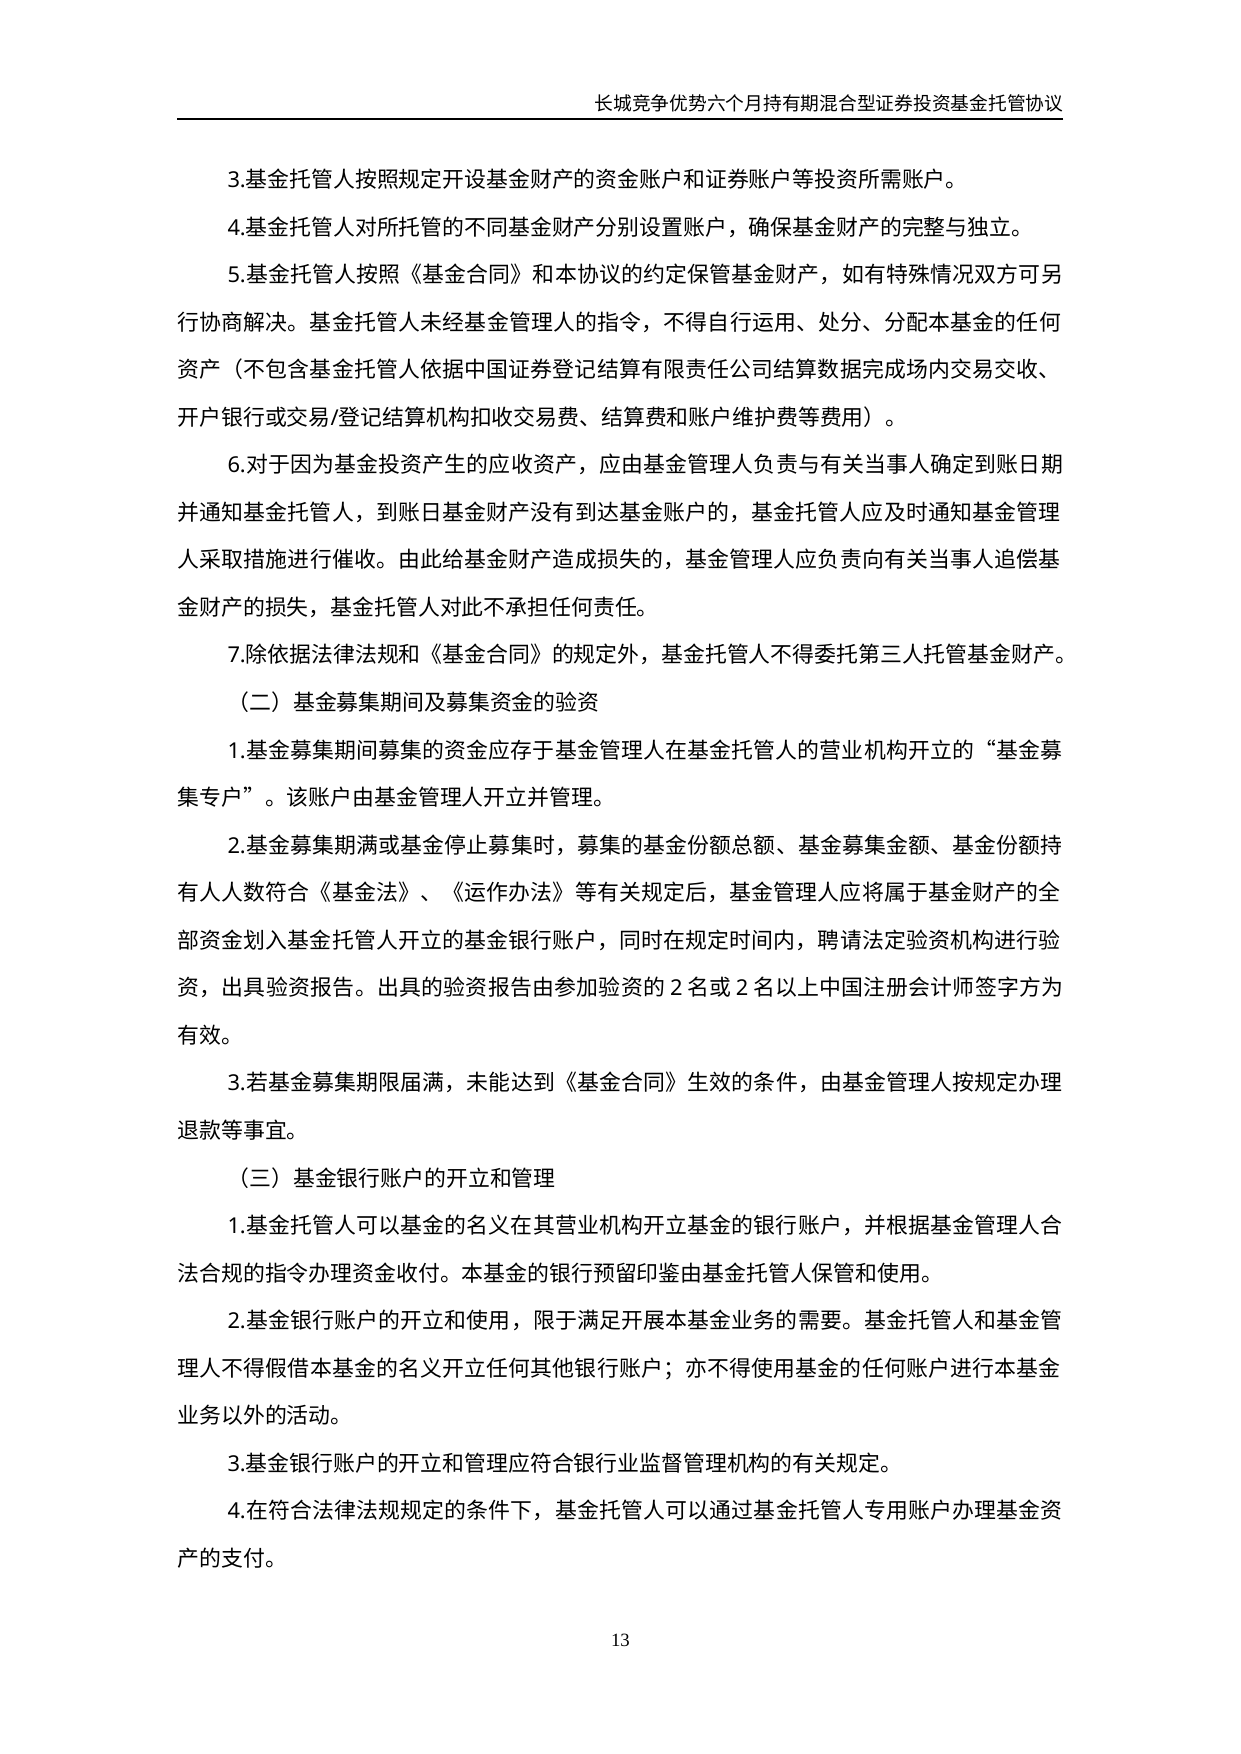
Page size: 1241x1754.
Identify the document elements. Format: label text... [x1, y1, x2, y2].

text 1.基金募集期间募集的资金应存于基金管理人在基金托管人的营业机构开立的“基金募集专户”。该账户由基金管理人开立并管理。 [177, 733, 1063, 812]
text 3.基金银行账户的开立和管理应符合银行业监督管理机构的有关规定。 [177, 1446, 1063, 1477]
text 6.对于因为基金投资产生的应收资产，应由基金管理人负责与有关当事人确定到账日期并通知基金托管人，到账日基金财产没有到达基金账户的，基金托管人应及时通知基金管理人采取措施进行催收。由此给基金财产造成损失的，基金管理人应负责向有关当事人追偿基金财产的损失，基金托管人对此不承担任何责任。 [177, 447, 1063, 622]
text 3.基金托管人按照规定开设基金财产的资金账户和证券账户等投资所需账户。 [177, 162, 1063, 194]
text 7.除依据法律法规和《基金合同》的规定外，基金托管人不得委托第三人托管基金财产。 [177, 637, 1063, 669]
text （三）基金银行账户的开立和管理 [177, 1161, 1063, 1192]
text 5.基金托管人按照《基金合同》和本协议的约定保管基金财产，如有特殊情况双方可另行协商解决。基金托管人未经基金管理人的指令，不得自行运用、处分、分配本基金的任何资产（不包含基金托管人依据中国证券登记结算有限责任公司结算数据完成场内交易交收、开户银行或交易/登记结算机构扣收交易费、结算费和账户维护费等费用）。 [177, 257, 1063, 432]
text 2.基金募集期满或基金停止募集时，募集的基金份额总额、基金募集金额、基金份额持有人人数符合《基金法》、《运作办法》等有关规定后，基金管理人应将属于基金财产的全部资金划入基金托管人开立的基金银行账户，同时在规定时间内，聘请法定验资机构进行验资，出具验资报告。出具的验资报告由参加验资的2名或2名以上中国注册会计师签字方为有效。 [177, 828, 1063, 1049]
text 1.基金托管人可以基金的名义在其营业机构开立基金的银行账户，并根据基金管理人合法合规的指令办理资金收付。本基金的银行预留印鉴由基金托管人保管和使用。 [177, 1208, 1063, 1287]
text 3.若基金募集期限届满，未能达到《基金合同》生效的条件，由基金管理人按规定办理退款等事宜。 [177, 1065, 1063, 1145]
text 4.在符合法律法规规定的条件下，基金托管人可以通过基金托管人专用账户办理基金资产的支付。 [177, 1493, 1063, 1573]
text （二）基金募集期间及募集资金的验资 [177, 685, 1063, 717]
text 2.基金银行账户的开立和使用，限于满足开展本基金业务的需要。基金托管人和基金管理人不得假借本基金的名义开立任何其他银行账户；亦不得使用基金的任何账户进行本基金业务以外的活动。 [177, 1303, 1063, 1430]
text 4.基金托管人对所托管的不同基金财产分别设置账户，确保基金财产的完整与独立。 [177, 209, 1063, 241]
